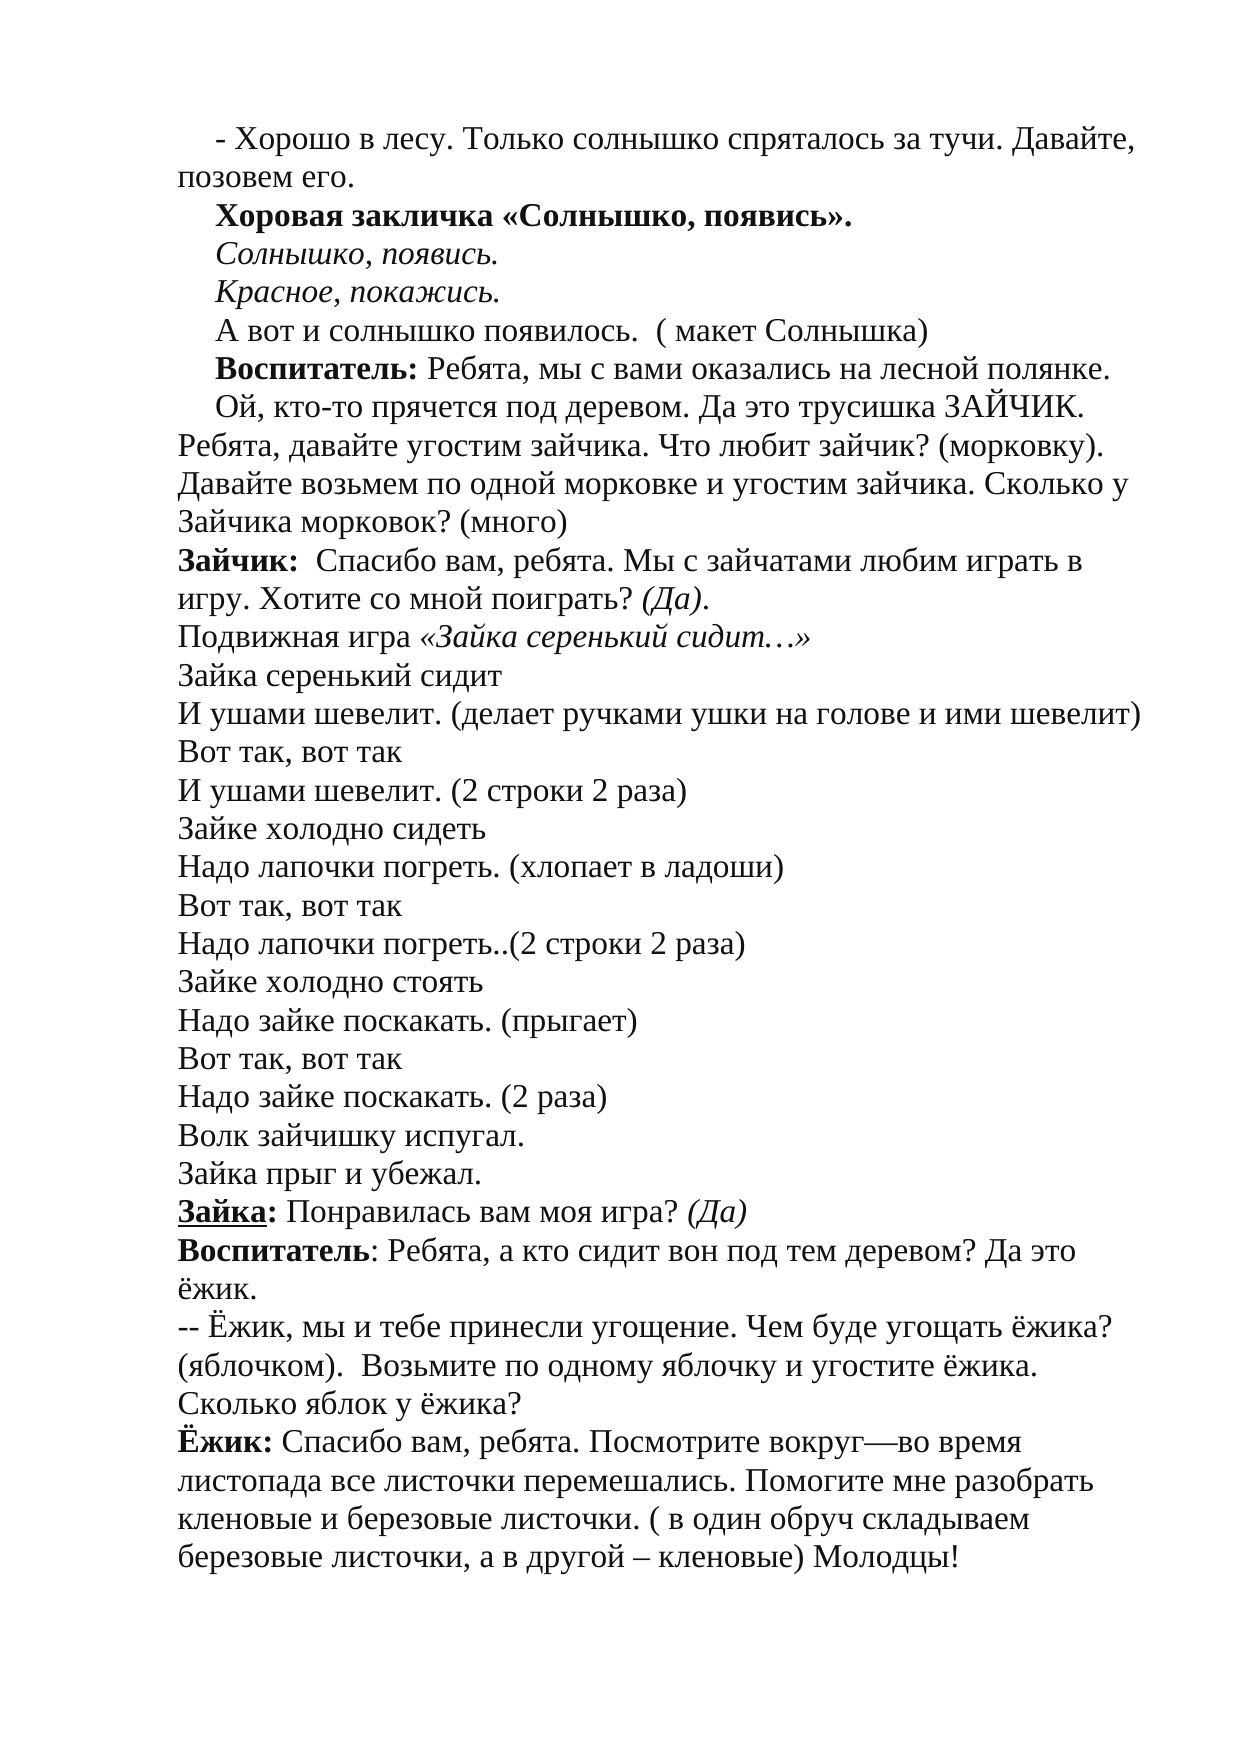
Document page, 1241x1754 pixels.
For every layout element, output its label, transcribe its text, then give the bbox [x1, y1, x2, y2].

text Ёжик: Спасибо вам, ребята. Посмотрите вокруг—во время листопада все листочки перемешались. Помогите мне разобрать кленовые и березовые листочки. ( в один обруч складываем березовые листочки, а в другой – кленовые) Молодцы! [177, 1421, 1152, 1575]
text Подвижная игра «Зайка серенький сидит…» [177, 616, 1152, 655]
text Ой, кто-то прячется под деревом. Да это трусишка ЗАЙЧИК. Ребята, давайте угостим зайчика. Что любит зайчик? (морковку). Давайте возьмем по одной морковке и угостим зайчика. Сколько у Зайчика морковок? (много) [177, 386, 1152, 540]
text -- Ёжик, мы и тебе принесли угощение. Чем буде угощать ёжика? (яблочком). Возьмите по одному яблочку и угостите ёжика. Сколько яблок у ёжика? [177, 1306, 1152, 1421]
text Воспитатель: Ребята, мы с вами оказались на лесной полянке. [177, 348, 1152, 386]
text Зайка серенький сидит И ушами шевелит. (делает ручками ушки на голове и ими шевелит) Вот так, вот так И ушами шевелит. (2 строки 2 раза) Зайке холодно сидеть Надо лапочки погреть. (хлопает в ладоши) Вот так, вот так Надо лапочки погреть..(2 строки 2 раза) Зайке холодно стоять Надо зайке поскакать. (прыгает) Вот так, вот так Надо зайке поскакать. (2 раза) Волк зайчишку испугал. Зайка прыг и убежал. [177, 655, 1152, 1191]
text Зайка: Понравилась вам моя игра? (Да) [177, 1191, 1152, 1230]
text Зайчик: Спасибо вам, ребята. Мы с зайчатами любим играть в игру. Хотите со мной поиграть? (Да). [177, 540, 1152, 616]
text Воспитатель: Ребята, а кто сидит вон под тем деревом? Да это ёжик. [177, 1230, 1152, 1306]
text Солнышко, появись. [177, 233, 1152, 271]
text А вот и солнышко появилось. ( макет Солнышка) [177, 310, 1152, 348]
text Хоровая закличка «Солнышко, появись». [177, 195, 1152, 233]
text - Хорошо в лесу. Только солнышко спряталось за тучи. Давайте, позовем его. [177, 118, 1152, 195]
text Красное, покажись. [177, 271, 1152, 310]
